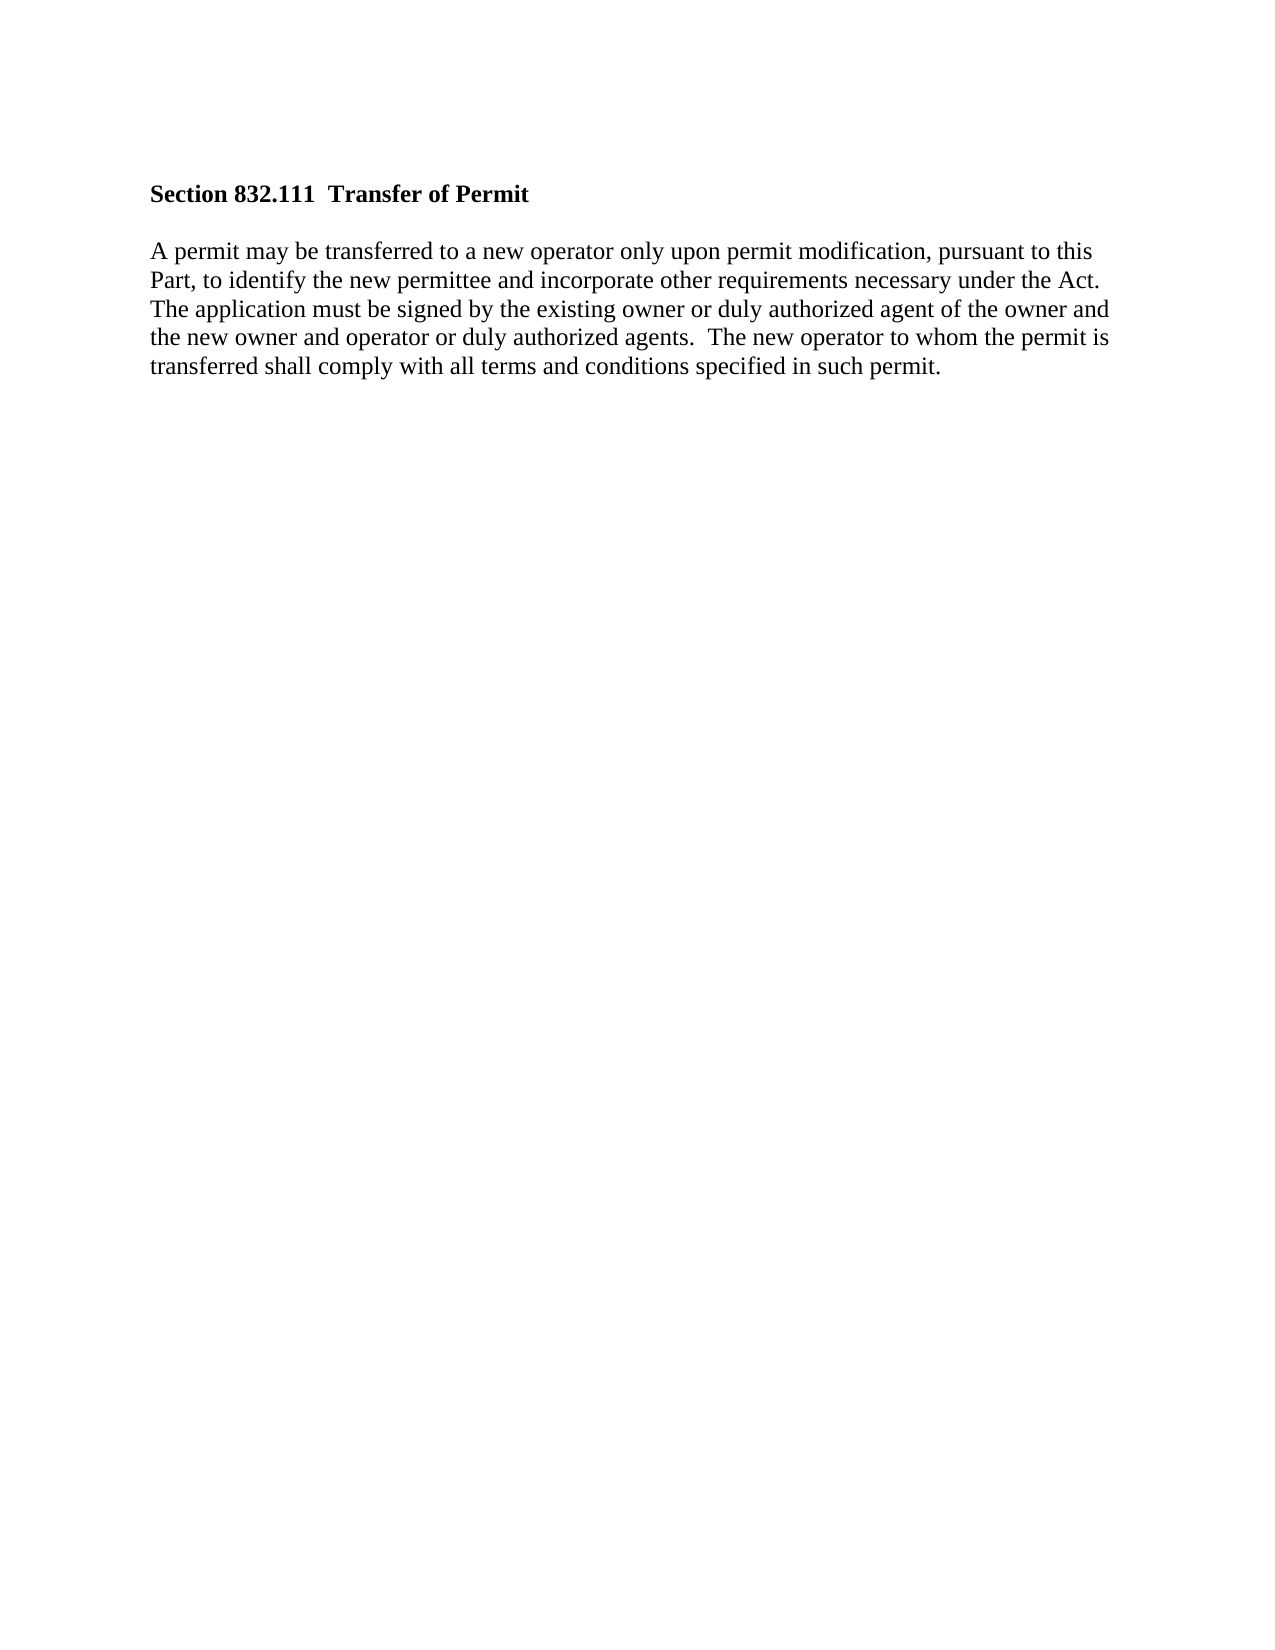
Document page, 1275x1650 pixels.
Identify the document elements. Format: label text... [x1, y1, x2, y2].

text A permit may be transferred to a new operator only upon permit modification, pursuant to this Part, to identify the new permittee and incorporate other requirements necessary under the Act. The application must be signed by the existing owner or duly authorized agent of the owner and the new owner and operator or duly authorized agents. The new operator to whom the permit is transferred shall comply with all terms and conditions specified in such permit. [150, 236, 1125, 380]
text Section 832.111 Transfer of Permit [150, 179, 1125, 207]
